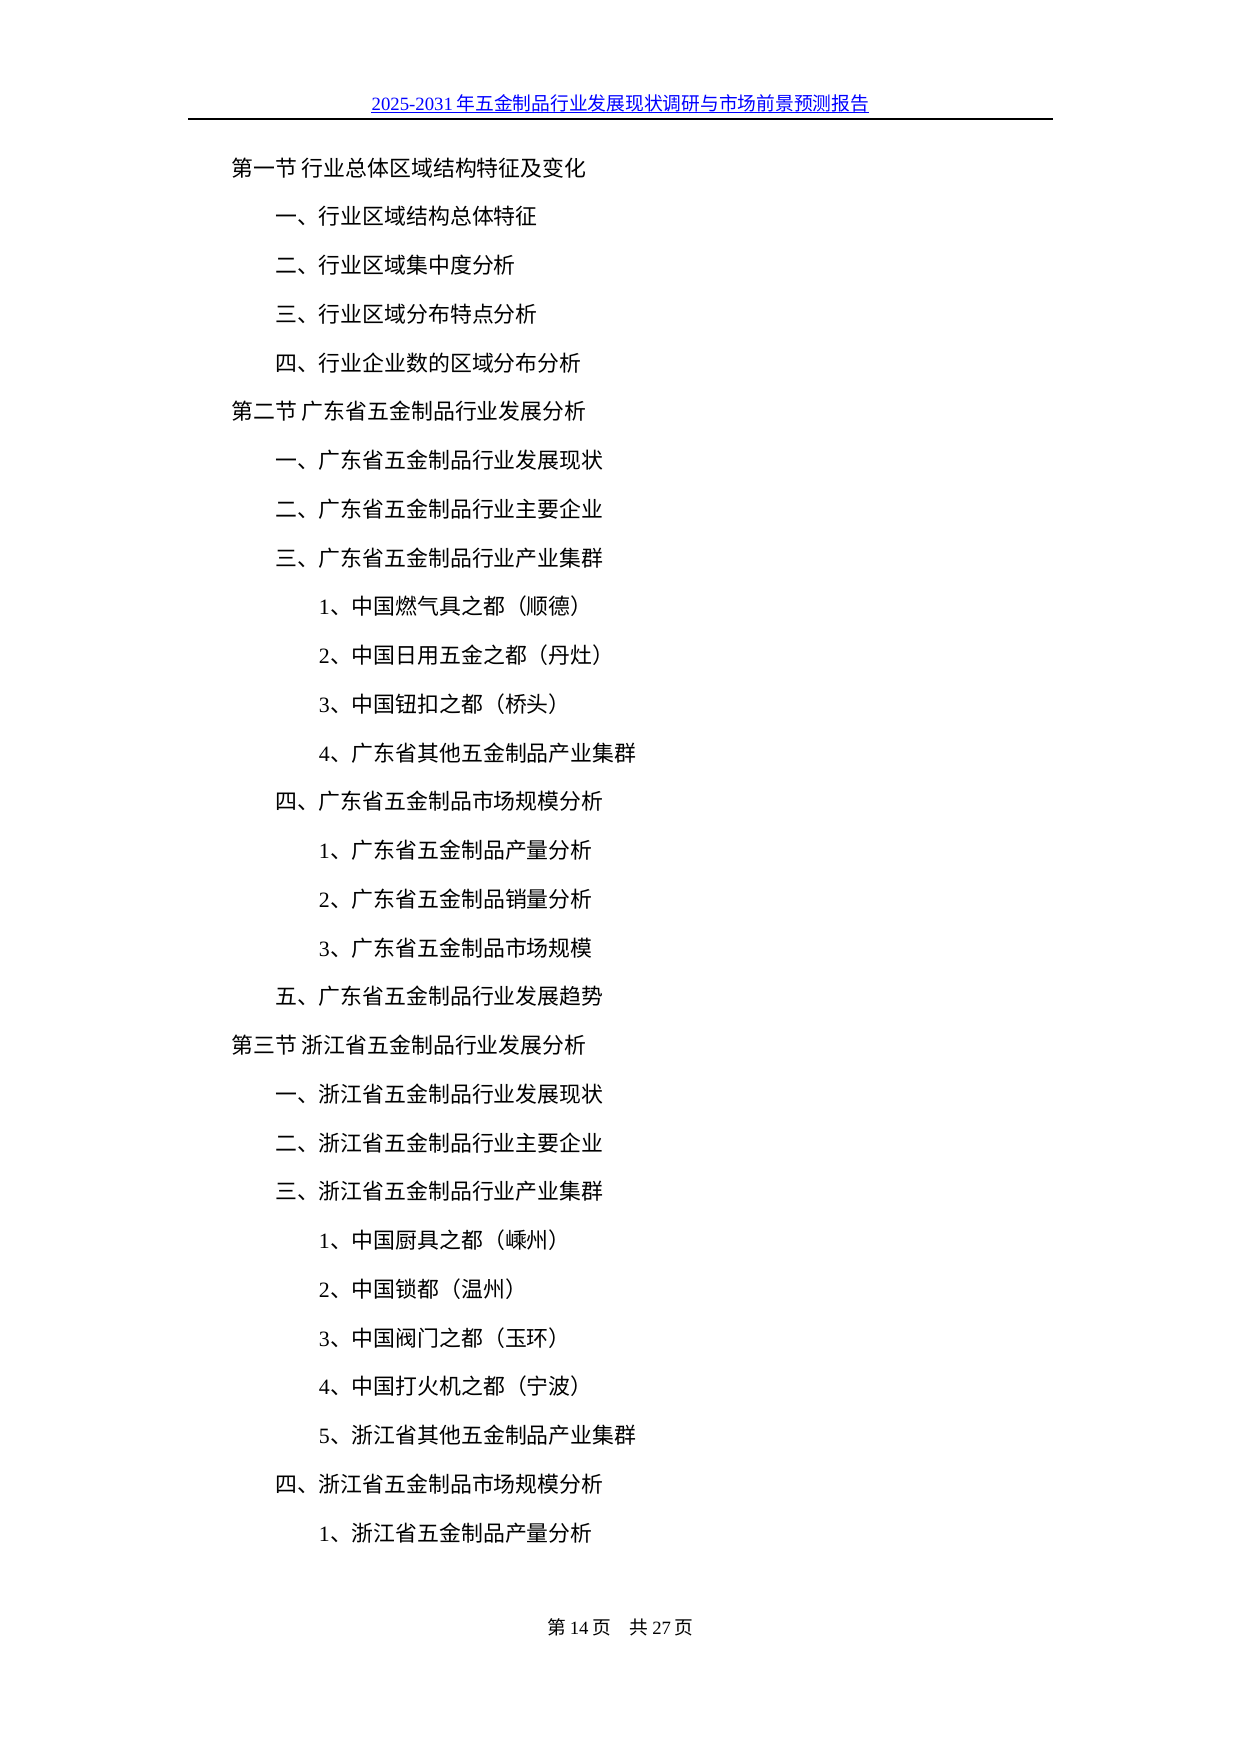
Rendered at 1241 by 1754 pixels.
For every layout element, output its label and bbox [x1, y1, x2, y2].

text [187, 150, 1053, 1548]
